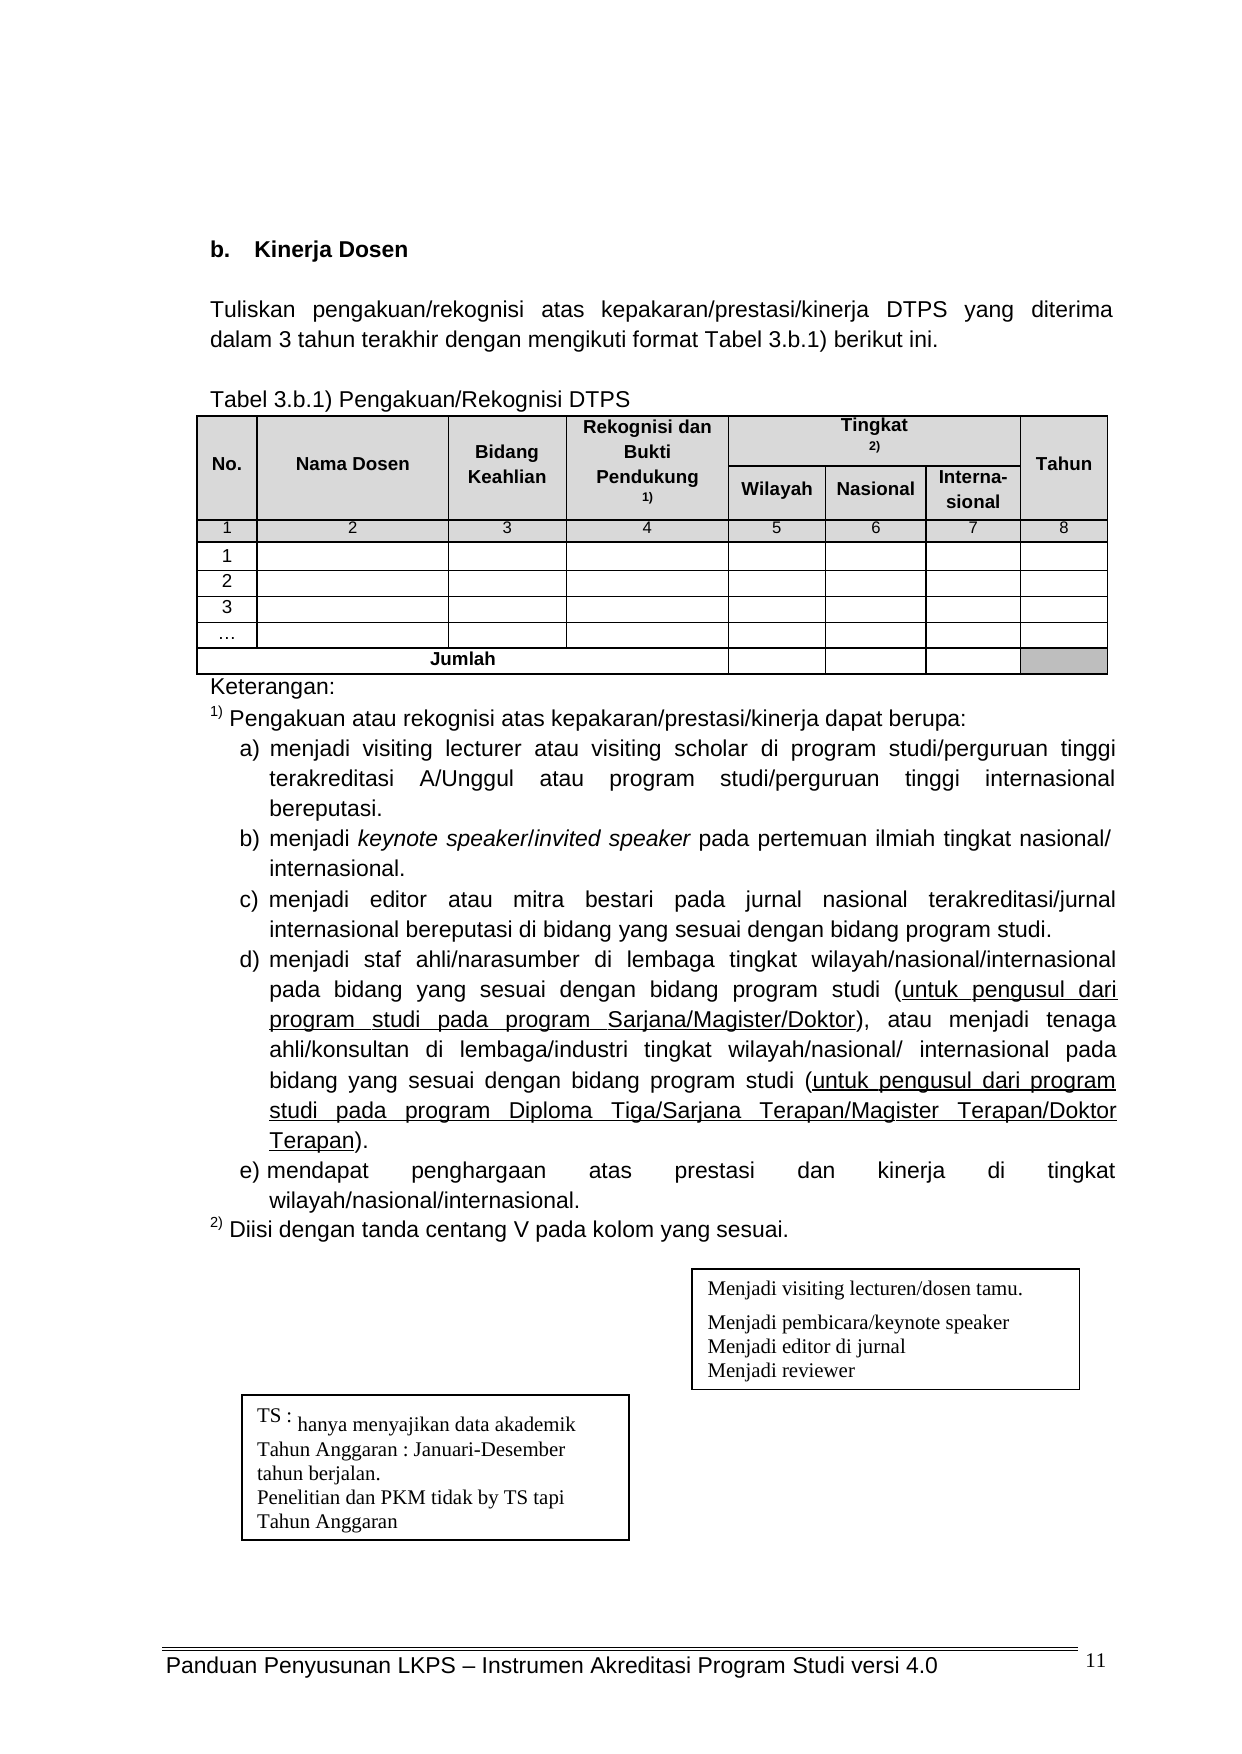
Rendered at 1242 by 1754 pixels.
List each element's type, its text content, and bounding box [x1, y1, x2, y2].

table_cell [567, 543, 728, 570]
table_cell [927, 597, 1020, 622]
table_cell [449, 571, 566, 596]
table_cell 3 [449, 521, 566, 541]
table_cell [729, 571, 825, 596]
table_cell [927, 649, 1020, 673]
text b) menjadi keynote speaker/invited speaker pada pertemuan ilmiah tingkat nasional/ [239, 825, 1123, 852]
text Keterangan: [210, 674, 1123, 699]
text Tabel 3.b.1) Pengakuan/Rekognisi DTPS [210, 386, 1123, 411]
table_header Tahun [1021, 417, 1107, 519]
table_cell [729, 649, 825, 673]
table_cell [1021, 571, 1107, 596]
table_cell [826, 571, 925, 596]
table_cell [826, 623, 925, 647]
table_header Tingkat 2) [729, 417, 1020, 465]
table_cell 3 [198, 597, 256, 622]
table_cell 6 [826, 521, 925, 541]
table_cell [1021, 543, 1107, 570]
table_cell [826, 597, 925, 622]
text internasional. [269, 855, 1123, 882]
table_cell 1 [198, 521, 256, 541]
table_cell 2 [198, 571, 256, 596]
text d) menjadi staf ahli/narasumber di lembaga tingkat wilayah/nasional/internasional pada bidang yang sesuai dengan bidang program studi (untuk pengusul dari program studi pada program Sarjana/Magister/Doktor), atau menjadi tenaga ahli/konsultan di lembaga/industri tingkat wilayah/nasional/ internasional pada bidang yang sesuai dengan bidang program studi (untuk pengusul dari program studi pada program Diploma Tiga/Sarjana Terapan/Magister Terapan/Doktor Terapan). [239, 946, 1116, 1153]
table_cell 2 [258, 521, 448, 541]
table_cell 5 [729, 521, 825, 541]
table_cell Jumlah [198, 649, 728, 673]
table_cell [1021, 597, 1107, 622]
table_cell [927, 543, 1020, 570]
table_header No. [198, 417, 256, 519]
table_cell [826, 543, 925, 570]
table_cell [567, 623, 728, 647]
table_cell [258, 623, 448, 647]
text Tuliskan pengakuan/rekognisi atas kepakaran/prestasi/kinerja DTPS yang diterima dalam 3 tahun terakhir dengan mengikuti format Tabel 3.b.1) berikut ini. [210, 296, 1116, 352]
table_cell Nasional [826, 467, 925, 519]
table_cell 7 [927, 521, 1020, 541]
table_cell [1021, 623, 1107, 647]
table_header Bidang Keahlian [449, 417, 566, 519]
table_cell [1021, 649, 1107, 673]
table_cell 1 [198, 543, 256, 570]
table_cell [567, 597, 728, 622]
table_cell [258, 571, 448, 596]
text 2) Diisi dengan tanda centang V pada kolom yang sesuai. [210, 1217, 1123, 1242]
table_cell [258, 543, 448, 570]
text a) menjadi visiting lecturer atau visiting scholar di program studi/perguruan tinggi terakreditasi A/Unggul atau program studi/perguruan tinggi internasional bereputasi. [239, 735, 1116, 821]
table_cell [729, 597, 825, 622]
table_header Rekognisi dan Bukti Pendukung 1) [567, 417, 728, 519]
table_cell [449, 597, 566, 622]
table_cell [258, 597, 448, 622]
table_cell [927, 623, 1020, 647]
table_cell [567, 571, 728, 596]
table_cell Wilayah [729, 467, 825, 519]
table_cell [449, 543, 566, 570]
text c) menjadi editor atau mitra bestari pada jurnal nasional terakreditasi/jurnal internasional bereputasi di bidang yang sesuai dengan bidang program studi. [239, 886, 1116, 942]
table_cell 8 [1021, 521, 1107, 541]
table_cell [927, 571, 1020, 596]
table_cell 4 [567, 521, 728, 541]
text b. Kinerja Dosen [210, 236, 1123, 262]
text e) mendapat penghargaan atas prestasi dan kinerja di tingkat wilayah/nasional/internasional. [239, 1157, 1116, 1213]
table_cell [729, 623, 825, 647]
text 1) Pengakuan atau rekognisi atas kepakaran/prestasi/kinerja dapat berupa: [210, 703, 1123, 731]
table_cell Interna- sional [927, 467, 1020, 519]
table_cell … [198, 623, 256, 647]
table_cell [729, 543, 825, 570]
table_header Nama Dosen [258, 417, 448, 519]
table_cell [826, 649, 925, 673]
table_cell [449, 623, 566, 647]
